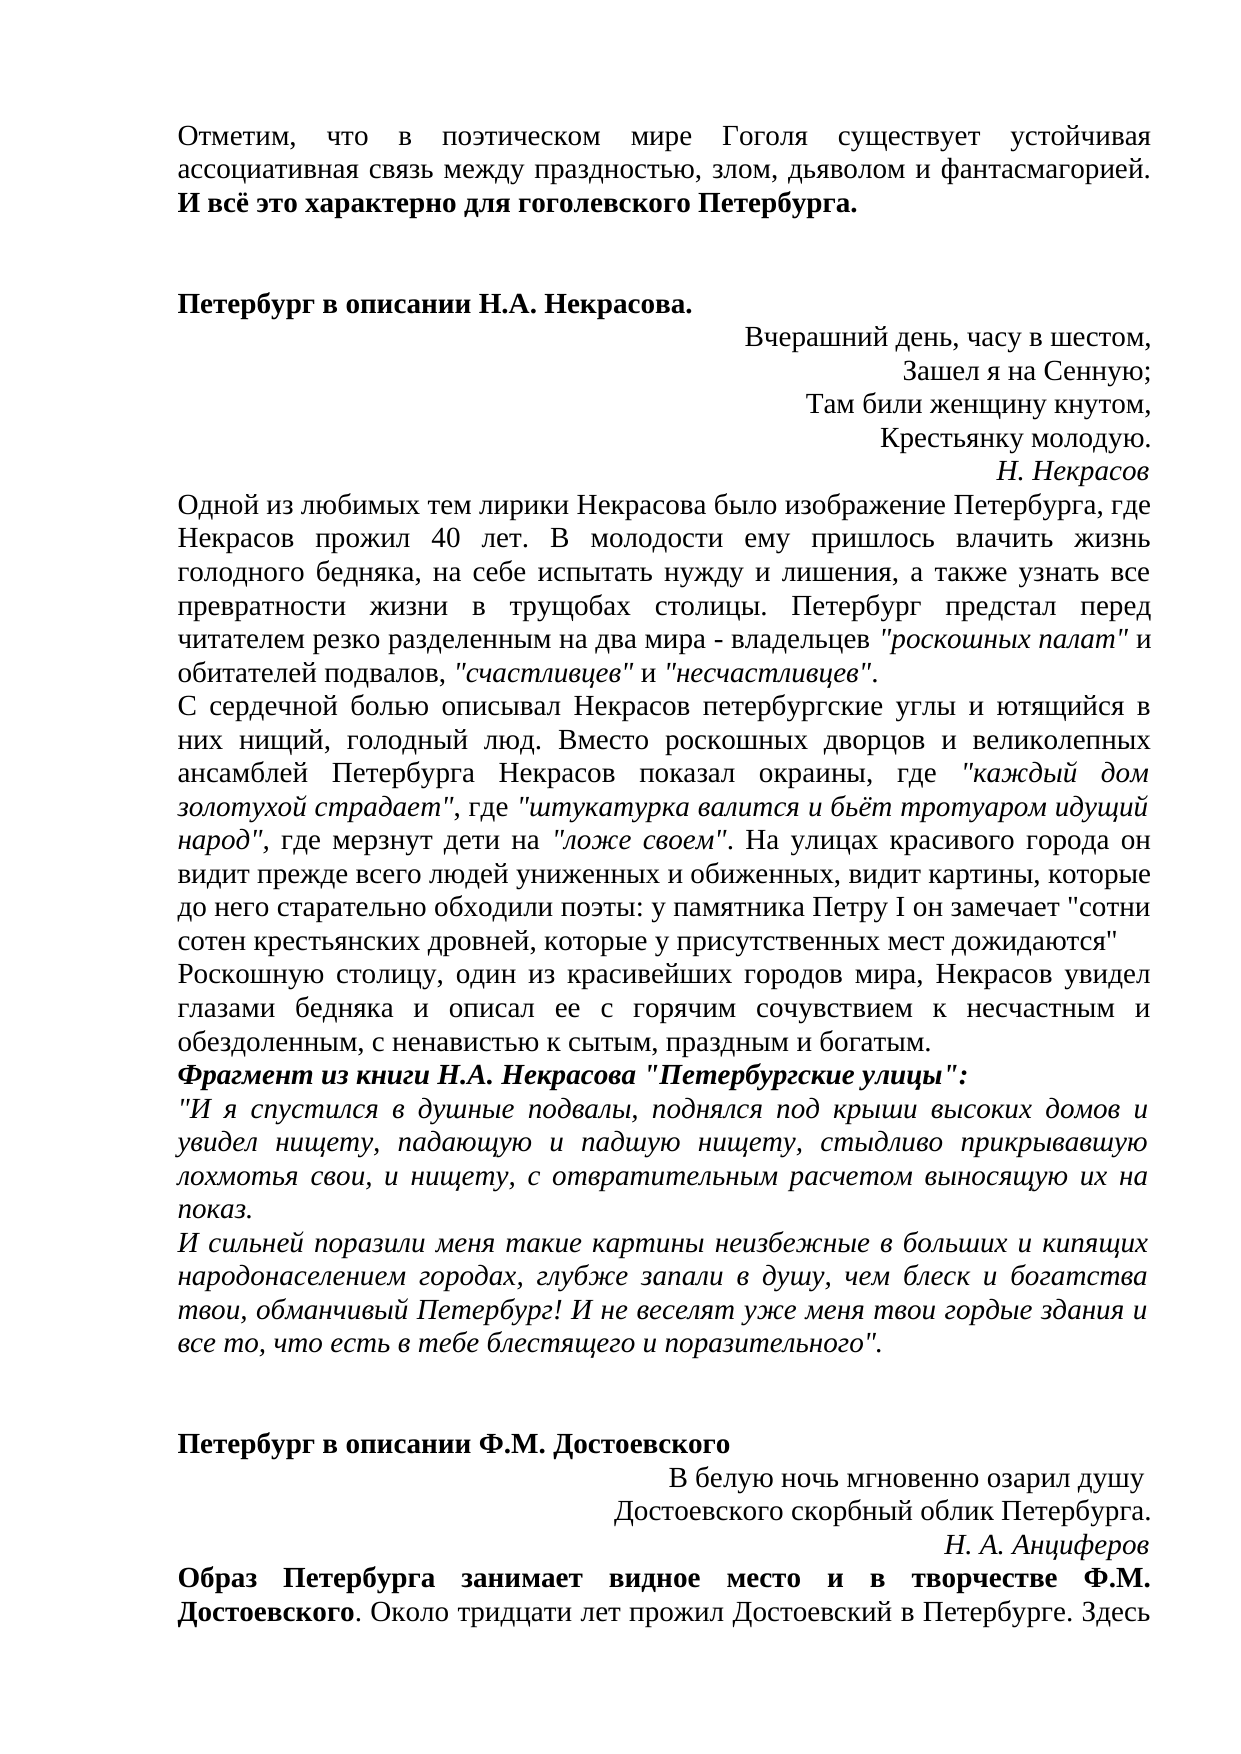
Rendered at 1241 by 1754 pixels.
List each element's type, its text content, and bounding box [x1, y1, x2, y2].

text Фрагмент из книги Н.А. Некрасова "Петербургские улицы": [177, 1057, 1152, 1091]
text С сердечной болью описывал Некрасов петербургские углы и ютящийся в них нищий, голодный люд. Вместо роскошных дворцов и великолепных ансамблей Петербурга Некрасов показал окраины, где "каждый дом золотухой страдает", где "штукатурка валится и бьёт тротуаром идущий народ", где мерзнут дети на "ложе своем". На улицах красивого города он видит прежде всего людей униженных и обиженных, видит картины, которые до него старательно обходили поэты: у памятника Петру I он замечает "сотни сотен крестьянских дровней, которые у присутственных мест дожидаются" [177, 688, 1152, 957]
text В белую ночь мгновенно озарил душу Достоевского скорбный облик Петербурга. Н. А. Анциферов [177, 1460, 1152, 1560]
text И сильней поразили меня такие картины неизбежные в больших и кипящих народонаселением городах, глубже запали в душу, чем блеск и богатства твои, обманчивый Петербург! И не веселят уже меня твои гордые здания и все то, что есть в тебе блестящего и поразительного". [177, 1225, 1152, 1359]
text Петербург в описании Н.А. Некрасова. [177, 286, 1152, 319]
text Петербург в описании Ф.М. Достоевского [177, 1426, 1152, 1460]
text Вчерашний день, часу в шестом, Зашел я на Сенную; Там били женщину кнутом, Крестьянку молодую. Н. Некрасов [177, 319, 1152, 487]
text Одной из любимых тем лирики Некрасова было изображение Петербурга, где Некрасов прожил 40 лет. В молодости ему пришлось влачить жизнь голодного бедняка, на себе испытать нужду и лишения, а также узнать все превратности жизни в трущобах столицы. Петербург предстал перед читателем резко разделенным на два мира - владельцев "роскошных палат" и обитателей подвалов, "счастливцев" и "несчастливцев". [177, 487, 1152, 688]
text Роскошную столицу, один из красивейших городов мира, Некрасов увидел глазами бедняка и описал ее с горячим сочувствием к несчастным и обездоленным, с ненавистью к сытым, праздным и богатым. [177, 957, 1152, 1057]
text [177, 1560, 1152, 1627]
text "И я спустился в душные подвалы, поднялся под крыши высоких домов и увидел нищету, падающую и падшую нищету, стыдливо прикрывавшую лохмотья свои, и нищету, с отвратительным расчетом выносящую их на показ. [177, 1091, 1152, 1225]
text Отметим, что в поэтическом мире Гоголя существует устойчивая ассоциативная связь между праздностью, злом, дьяволом и фантасмагорией. И всё это характерно для гоголевского Петербурга. [177, 118, 1152, 219]
